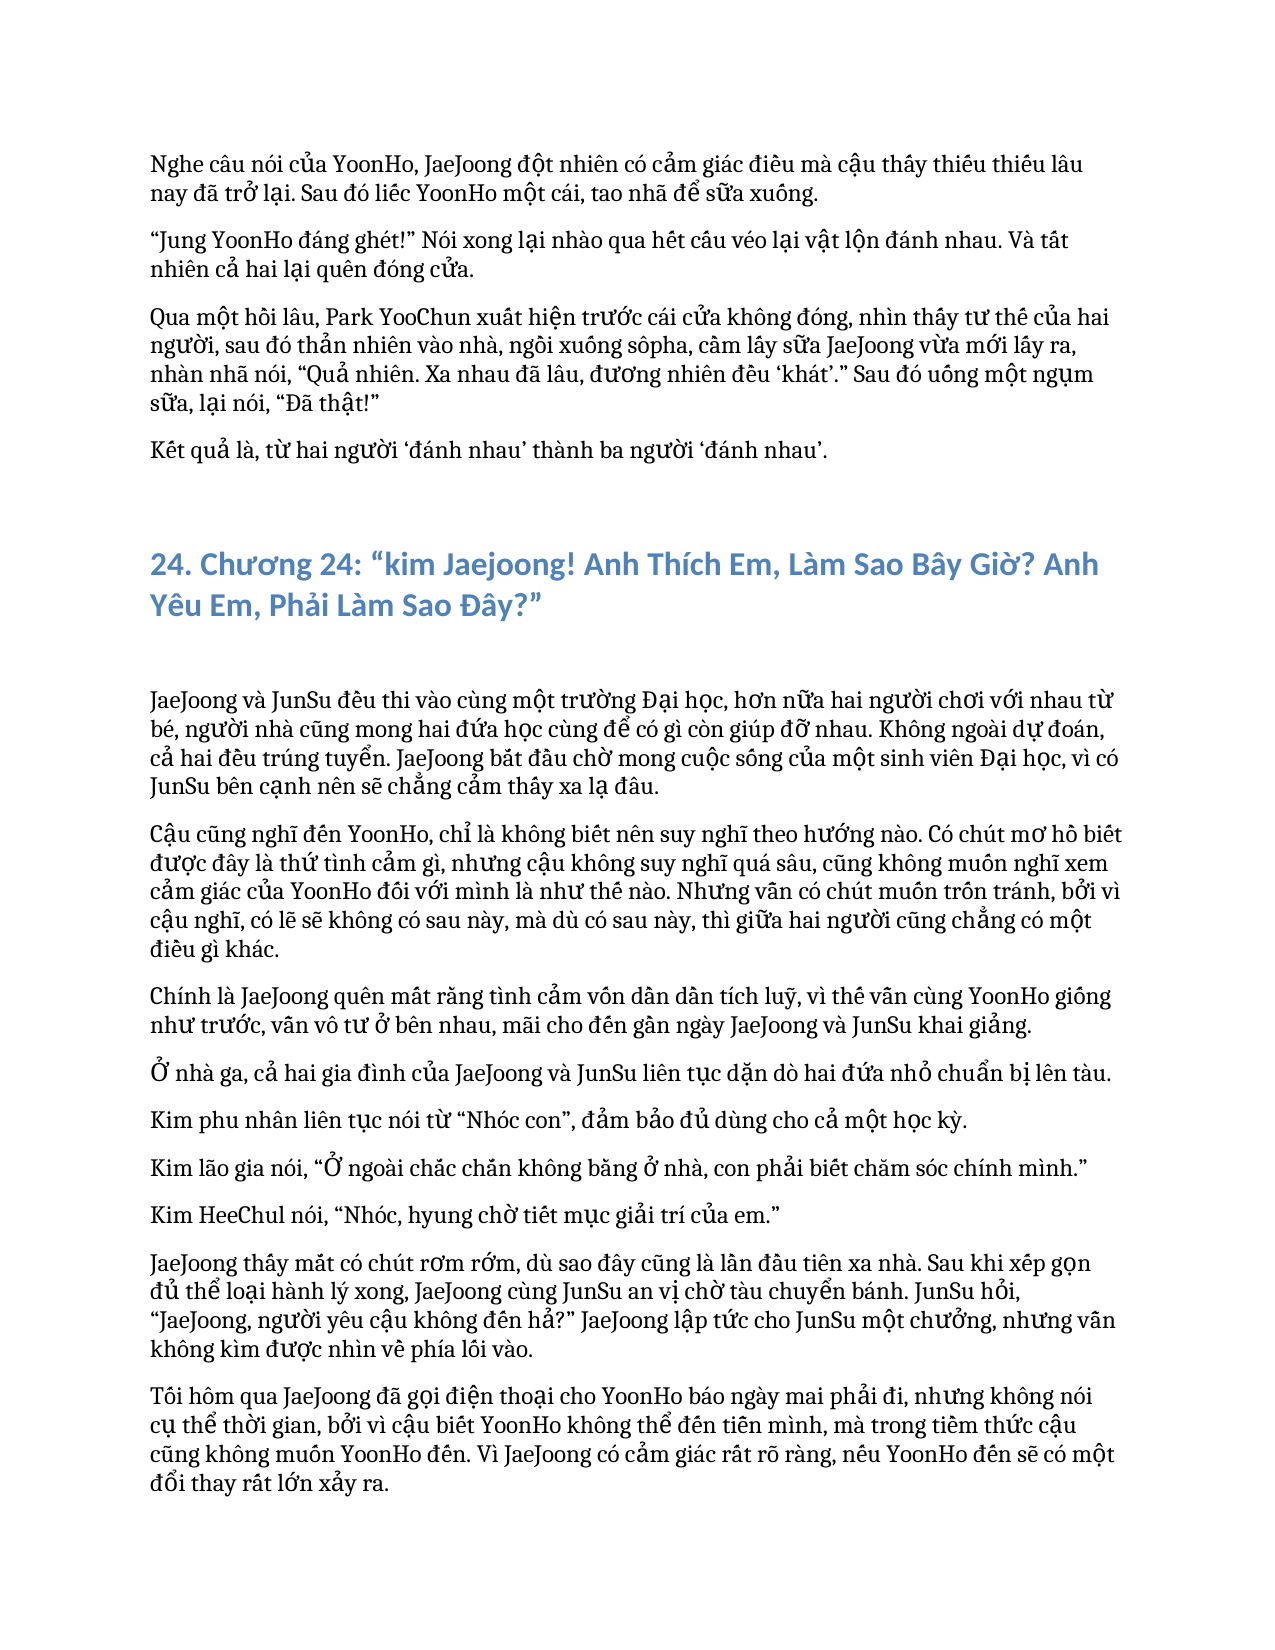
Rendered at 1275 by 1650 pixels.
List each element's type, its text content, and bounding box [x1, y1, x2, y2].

text Ở nhà ga, cả hai gia đình của JaeJoong và JunSu liên tục dặn dò hai đứa nhỏ chuẩn bị lên tàu. [150, 1058, 1125, 1087]
text Chính là JaeJoong quên mất rằng tình cảm vốn dần dần tích luỹ, vì thế vẫn cùng YoonHo giống như trước, vẫn vô tư ở bên nhau, mãi cho đến gần ngày JaeJoong và JunSu khai giảng. [150, 982, 1125, 1040]
text Kết quả là, từ hai người ‘đánh nhau’ thành ba người ‘đánh nhau’. [150, 436, 1125, 522]
text JaeJoong thấy mắt có chút rơm rớm, dù sao đây cũng là lần đầu tiên xa nhà. Sau khi xếp gọn đủ thể loại hành lý xong, JaeJoong cùng JunSu an vị chờ tàu chuyển bánh. JunSu hỏi, “JaeJoong, người yêu cậu không đến hả?” JaeJoong lập tức cho JunSu một chưởng, nhưng vẫn không kìm được nhìn về phía lối vào. [150, 1248, 1125, 1363]
text Cậu cũng nghĩ đến YoonHo, chỉ là không biết nên suy nghĩ theo hướng nào. Có chút mơ hồ biết được đây là thứ tình cảm gì, nhưng cậu không suy nghĩ quá sâu, cũng không muốn nghĩ xem cảm giác của YoonHo đối với mình là như thế nào. Nhưng vẫn có chút muốn trốn tránh, bởi vì cậu nghĩ, có lẽ sẽ không có sau này, mà dù có sau này, thì giữa hai người cũng chẳng có một điều gì khác. [150, 820, 1125, 963]
text Kim phu nhân liên tục nói từ “Nhóc con”, đảm bảo đủ dùng cho cả một học kỳ. [150, 1106, 1125, 1135]
text Tối hôm qua JaeJoong đã gọi điện thoại cho YoonHo báo ngày mai phải đi, nhưng không nói cụ thể thời gian, bởi vì cậu biết YoonHo không thể đến tiễn mình, mà trong tiềm thức cậu cũng không muốn YoonHo đến. Vì JaeJoong có cảm giác rất rõ ràng, nếu YoonHo đến sẽ có một đổi thay rất lớn xảy ra. [150, 1382, 1125, 1497]
text JaeJoong và JunSu đều thi vào cùng một trường Đại học, hơn nữa hai người chơi với nhau từ bé, người nhà cũng mong hai đứa học cùng để có gì còn giúp đỡ nhau. Không ngoài dự đoán, cả hai đều trúng tuyển. JaeJoong bắt đầu chờ mong cuộc sống của một sinh viên Đại học, vì có JunSu bên cạnh nên sẽ chẳng cảm thấy xa lạ đâu. [150, 628, 1125, 801]
text Kim HeeChul nói, “Nhóc, hyung chờ tiết mục giải trí của em.” [150, 1201, 1125, 1230]
text “Jung YoonHo đáng ghét!” Nói xong lại nhào qua hết cấu véo lại vật lộn đánh nhau. Và tất nhiên cả hai lại quên đóng cửa. [150, 226, 1125, 284]
text Qua một hồi lâu, Park YooChun xuất hiện trước cái cửa không đóng, nhìn thấy tư thế của hai người, sau đó thản nhiên vào nhà, ngồi xuống sôpha, cầm lấy sữa JaeJoong vừa mới lấy ra, nhàn nhã nói, “Quả nhiên. Xa nhau đã lâu, đương nhiên đều ‘khát’.” Sau đó uống một ngụm sữa, lại nói, “Đã thật!” [150, 302, 1125, 417]
subtitle 24. Chương 24: “kim Jaejoong! Anh Thích Em, Làm Sao Bây Giờ? Anh Yêu Em, Phải Làm Sao Đây?” [150, 543, 1125, 625]
text Kim lão gia nói, “Ở ngoài chắc chắn không bằng ở nhà, con phải biết chăm sóc chính mình.” [150, 1153, 1125, 1182]
text Nghe câu nói của YoonHo, JaeJoong đột nhiên có cảm giác điều mà cậu thấy thiếu thiếu lâu nay đã trở lại. Sau đó liếc YoonHo một cái, tao nhã để sữa xuống. [150, 150, 1125, 207]
